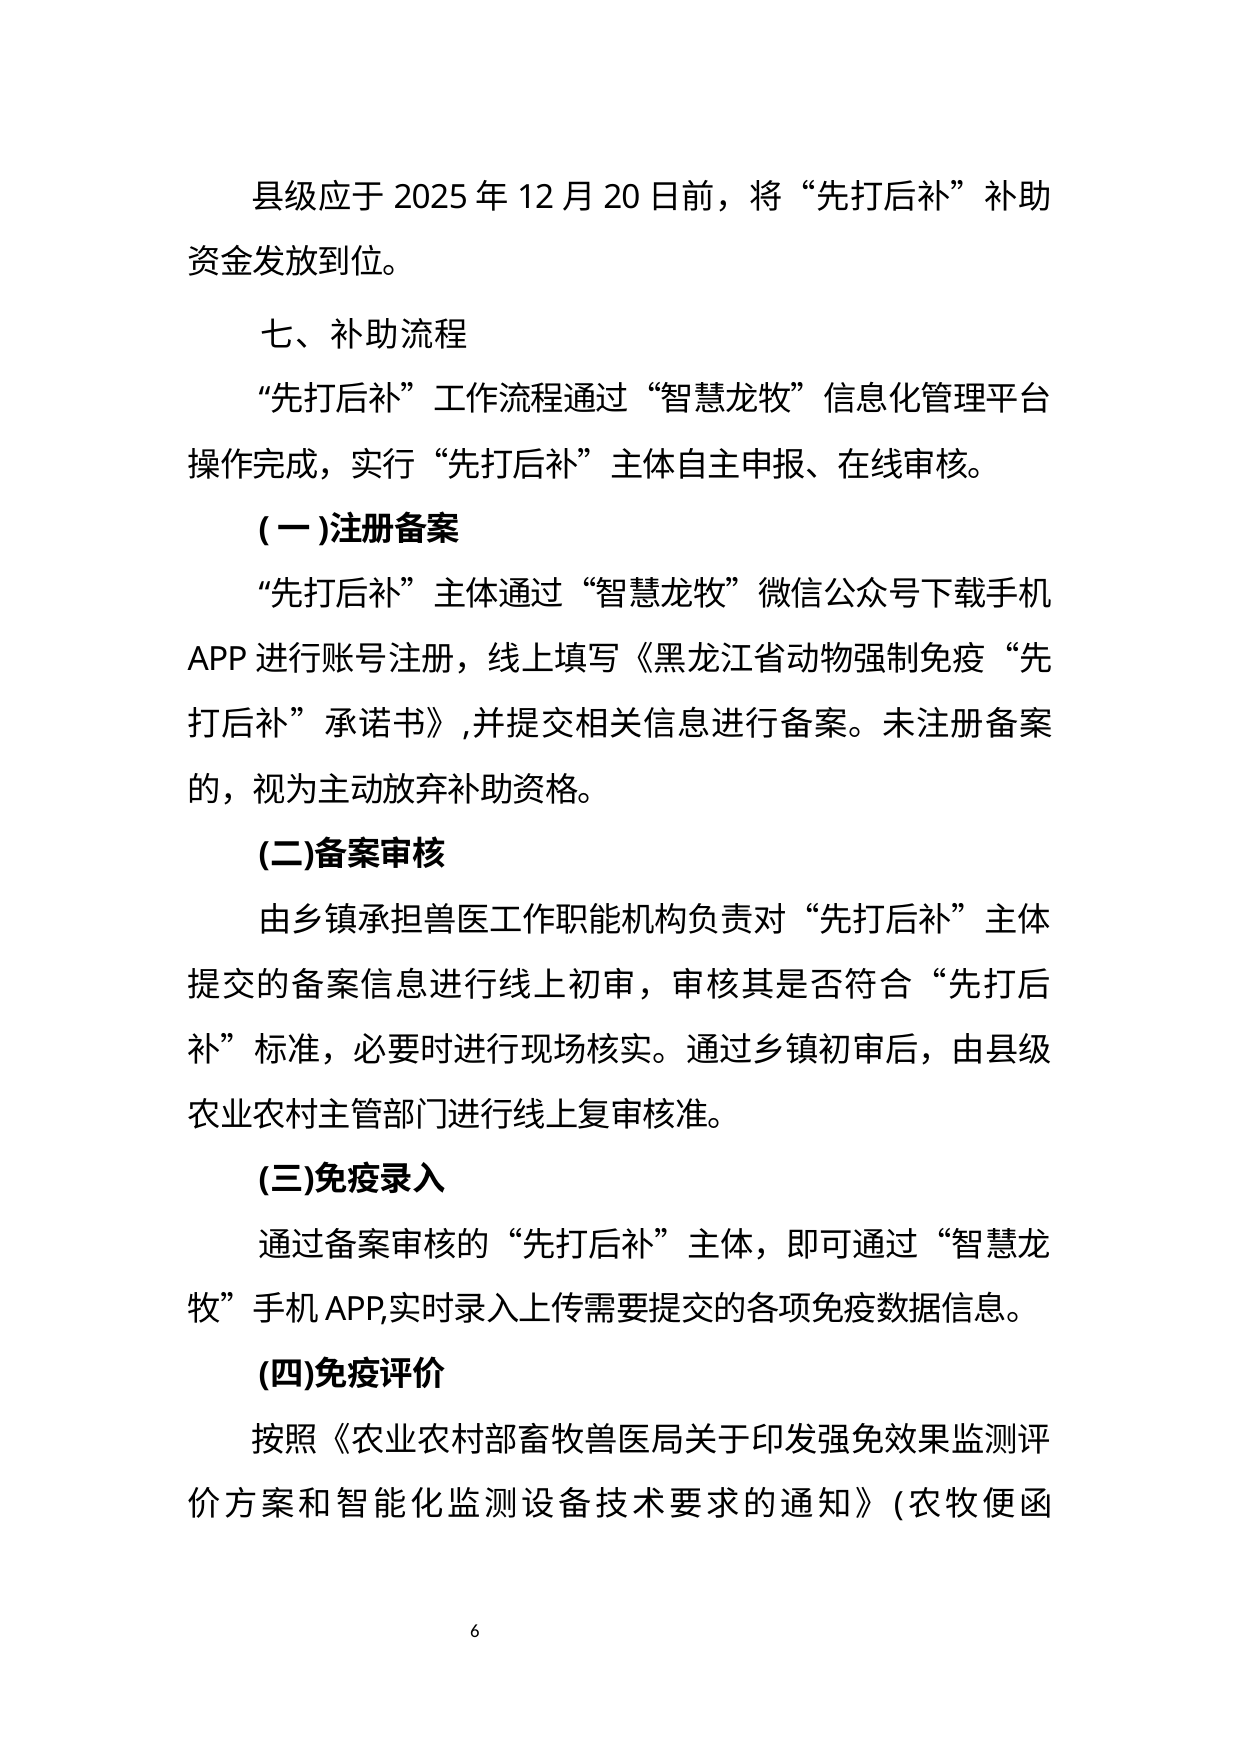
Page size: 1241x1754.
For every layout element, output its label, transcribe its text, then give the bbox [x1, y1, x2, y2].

text (四)免疫评价 [187, 1339, 1053, 1404]
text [187, 1404, 1053, 1534]
text (二)备案审核 [187, 819, 1053, 884]
text 通过备案审核的“先打后补”主体，即可通过“智慧龙牧”手机APP,实时录入上传需要提交的各项免疫数据信息。 [187, 1209, 1053, 1339]
text ( 一 )注册备案 [187, 494, 1053, 559]
text 由乡镇承担兽医工作职能机构负责对“先打后补”主体提交的备案信息进行线上初审，审核其是否符合“先打后补”标准，必要时进行现场核实。通过乡镇初审后，由县级农业农村主管部门进行线上复审核准。 [187, 884, 1053, 1144]
text (三)免疫录入 [187, 1144, 1053, 1209]
text 七、补助流程 [187, 299, 1053, 364]
text 县级应于2025年12月20日前，将“先打后补”补助资金发放到位。 [187, 162, 1053, 292]
text “先打后补”主体通过“智慧龙牧”微信公众号下载手机 APP进行账号注册，线上填写《黑龙江省动物强制免疫“先打后补”承诺书》,并提交相关信息进行备案。未注册备案的，视为主动放弃补助资格。 [187, 559, 1053, 819]
text “先打后补”工作流程通过“智慧龙牧”信息化管理平台操作完成，实行“先打后补”主体自主申报、在线审核。 [187, 364, 1053, 494]
